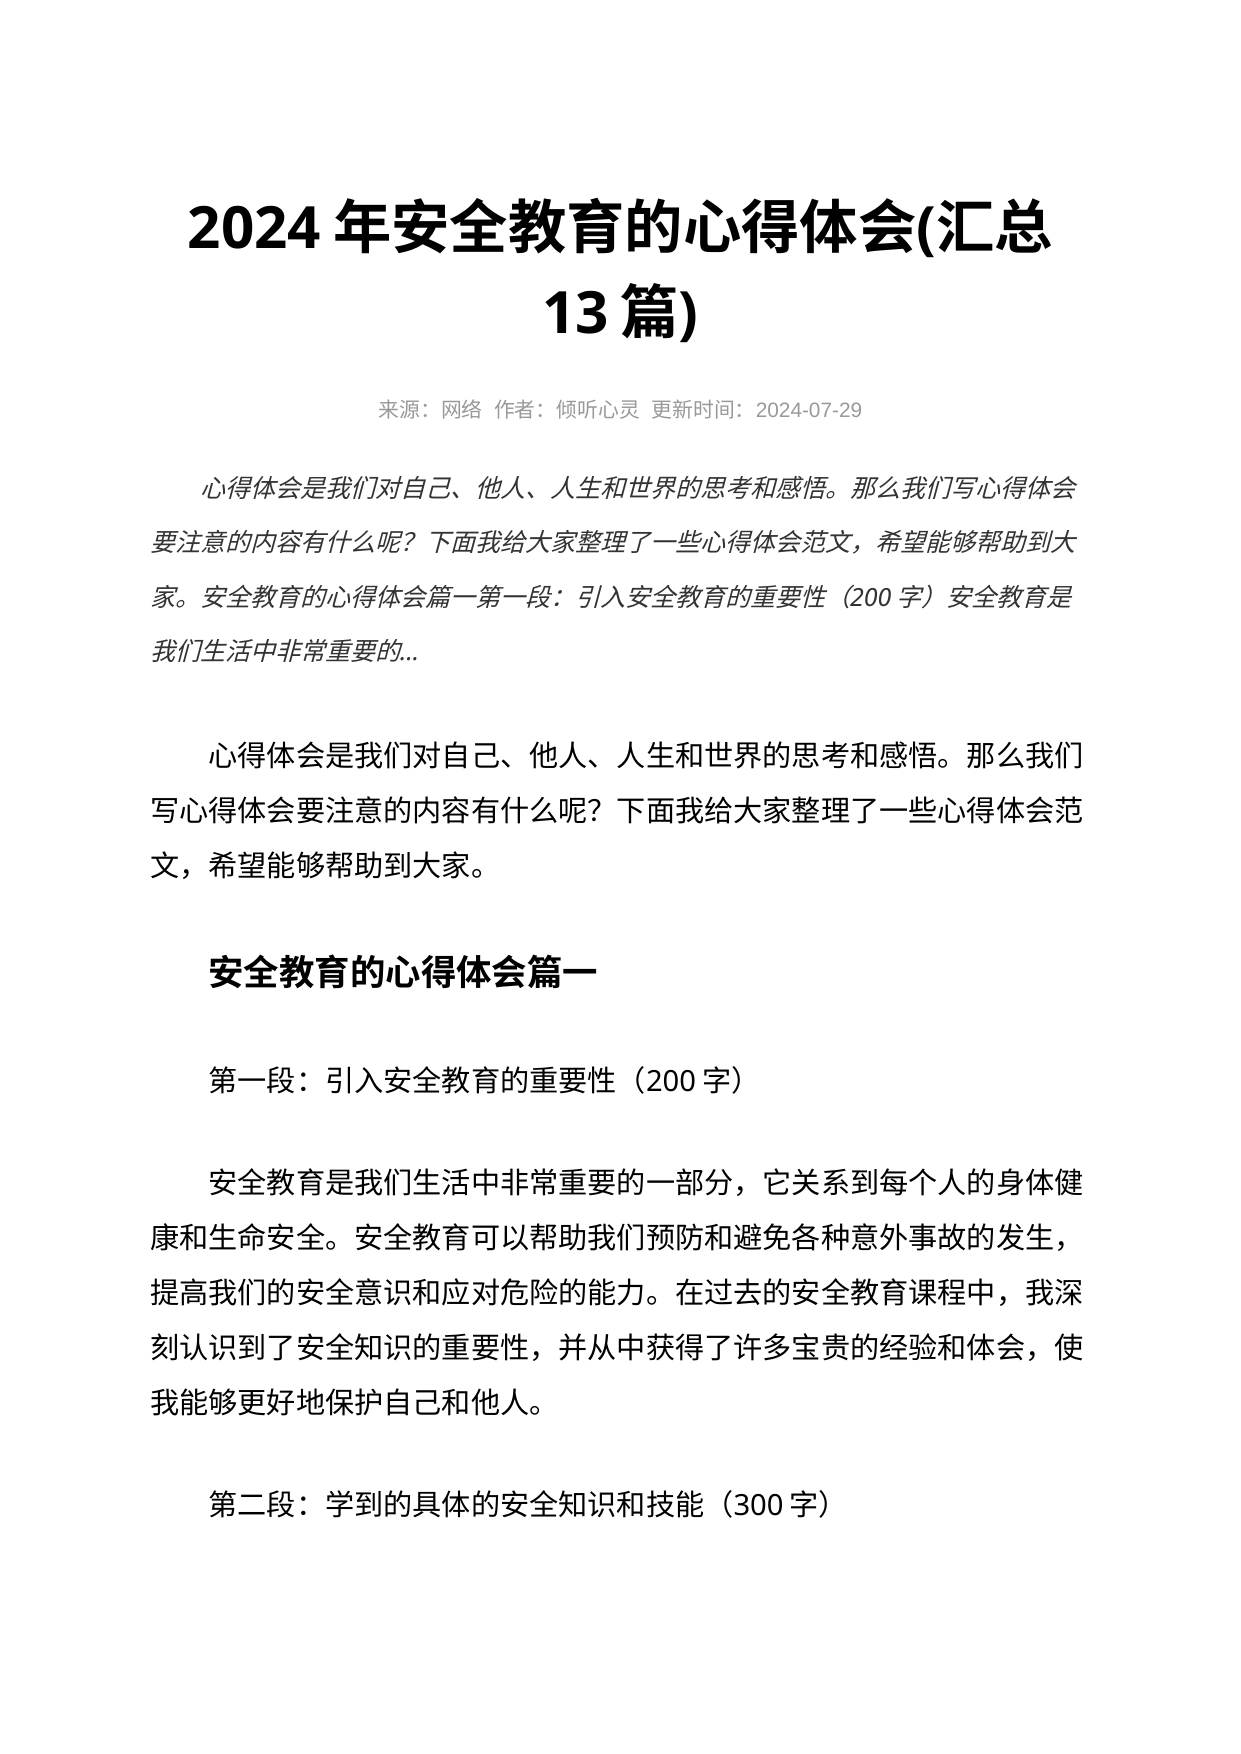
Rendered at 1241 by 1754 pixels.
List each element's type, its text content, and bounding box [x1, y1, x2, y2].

text 安全教育是我们生活中非常重要的一部分，它关系到每个人的身体健康和生命安全。安全教育可以帮助我们预防和避免各种意外事故的发生，提高我们的安全意识和应对危险的能力。在过去的安全教育课程中，我深刻认识到了安全知识的重要性，并从中获得了许多宝贵的经验和体会，使我能够更好地保护自己和他人。 [150, 1160, 1090, 1422]
text 心得体会是我们对自己、他人、人生和世界的思考和感悟。那么我们写心得体会要注意的内容有什么呢？下面我给大家整理了一些心得体会范文，希望能够帮助到大家。 [150, 733, 1090, 885]
subtitle 2024年安全教育的心得体会(汇总13篇) [150, 181, 1090, 351]
text 第一段：引入安全教育的重要性（200字） [150, 1058, 1090, 1100]
text 心得体会是我们对自己、他人、人生和世界的思考和感悟。那么我们写心得体会要注意的内容有什么呢？下面我给大家整理了一些心得体会范文，希望能够帮助到大家。安全教育的心得体会篇一第一段：引入安全教育的重要性（200字）安全教育是我们生活中非常重要的... [150, 468, 1090, 668]
text 来源：网络 作者：倾听心灵 更新时间：2024-07-29 [150, 398, 1090, 422]
text 第二段：学到的具体的安全知识和技能（300字） [150, 1481, 1090, 1524]
text 安全教育的心得体会篇一 [150, 944, 1090, 996]
